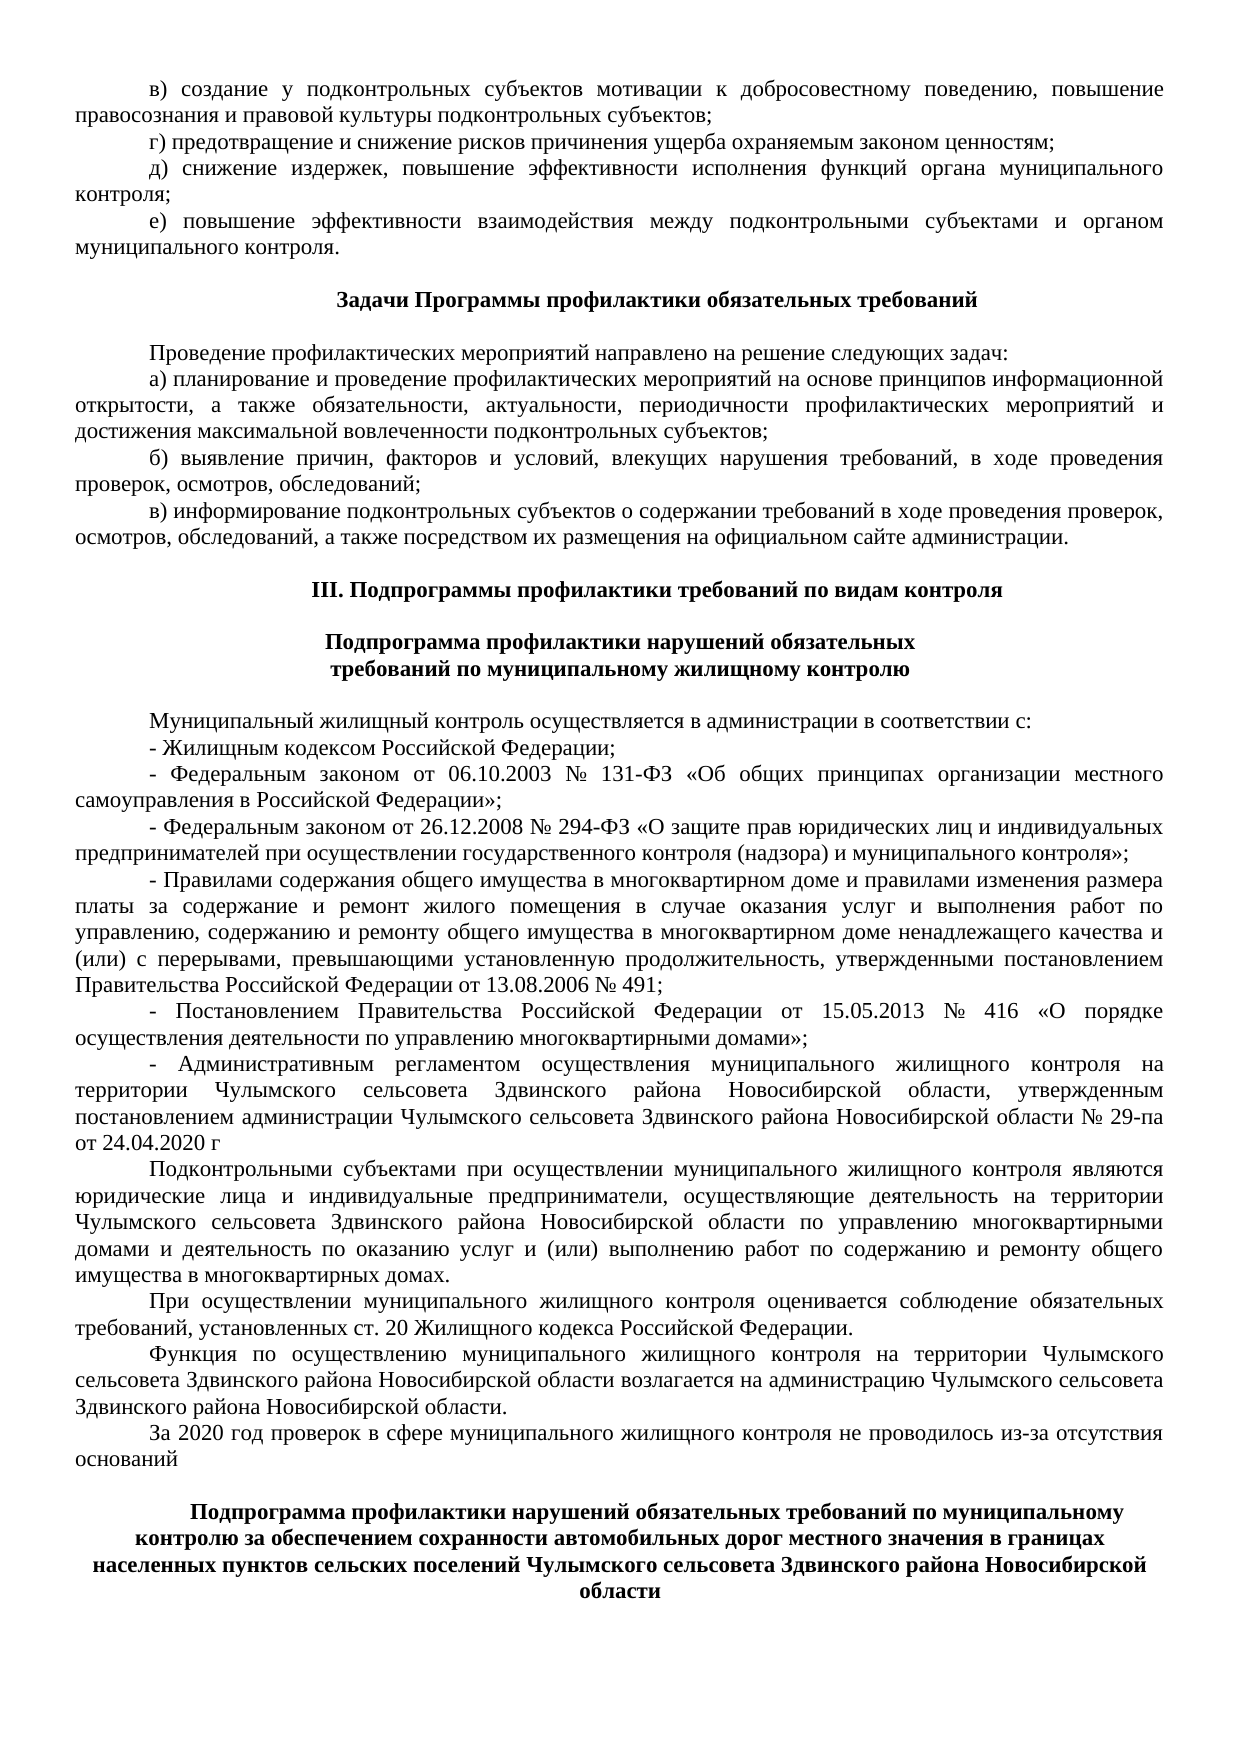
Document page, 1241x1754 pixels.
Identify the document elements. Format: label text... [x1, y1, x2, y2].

text - Административным регламентом осуществления муниципального жилищного контроля на территории Чулымского сельсовета Здвинского района Новосибирской области, утвержденным постановлением администрации Чулымского сельсовета Здвинского района Новосибирской области № 29-па от 24.04.2020 г [75, 1050, 1165, 1156]
text - Федеральным законом от 06.10.2003 № 131-ФЗ «Об общих принципах организации местного самоуправления в Российской Федерации»; [75, 760, 1165, 813]
text в) информирование подконтрольных субъектов о содержании требований в ходе проведения проверок, осмотров, обследований, а также посредством их размещения на официальном сайте администрации. [75, 497, 1165, 549]
text Функция по осуществлению муниципального жилищного контроля на территории Чулымского сельсовета Здвинского района Новосибирской области возлагается на администрацию Чулымского сельсовета Здвинского района Новосибирской области. [75, 1340, 1165, 1419]
text а) планирование и проведение профилактических мероприятий на основе принципов информационной открытости, а также обязательности, актуальности, периодичности профилактических мероприятий и достижения максимальной вовлеченности подконтрольных субъектов; [75, 365, 1165, 444]
text д) снижение издержек, повышение эффективности исполнения функций органа муниципального контроля; [75, 154, 1165, 207]
text в) создание у подконтрольных субъектов мотивации к добросовестному поведению, повышение правосознания и правовой культуры подконтрольных субъектов; [75, 75, 1165, 128]
text Муниципальный жилищный контроль осуществляется в администрации в соответствии с: [75, 707, 1165, 734]
text III. Подпрограммы профилактики требований по видам контроля [75, 576, 1165, 602]
text - Федеральным законом от 26.12.2008 № 294-ФЗ «О защите прав юридических лиц и индивидуальных предпринимателей при осуществлении государственного контроля (надзора) и муниципального контроля»; [75, 813, 1165, 866]
text Подпрограмма профилактики нарушений обязательных требований по муниципальному контролю за обеспечением сохранности автомобильных дорог местного значения в границах населенных пунктов сельских поселений Чулымского сельсовета Здвинского района Новосибирской области [75, 1498, 1165, 1603]
text - Правилами содержания общего имущества в многоквартирном доме и правилами изменения размера платы за содержание и ремонт жилого помещения в случае оказания услуг и выполнения работ по управлению, содержанию и ремонту общего имущества в многоквартирном доме ненадлежащего качества и (или) с перерывами, превышающими установленную продолжительность, утвержденными постановлением Правительства Российской Федерации от 13.08.2006 № 491; [75, 866, 1165, 997]
text Подпрограмма профилактики нарушений обязательных [75, 628, 1165, 655]
text - Жилищным кодексом Российской Федерации; [75, 734, 1165, 760]
text За 2020 год проверок в сфере муниципального жилищного контроля не проводилось из-за отсутствия оснований [75, 1419, 1165, 1472]
text г) предотвращение и снижение рисков причинения ущерба охраняемым законом ценностям; [75, 128, 1165, 154]
text Проведение профилактических мероприятий направлено на решение следующих задач: [75, 338, 1165, 365]
text е) повышение эффективности взаимодействия между подконтрольными субъектами и органом муниципального контроля. [75, 207, 1165, 259]
text Подконтрольными субъектами при осуществлении муниципального жилищного контроля являются юридические лица и индивидуальные предприниматели, осуществляющие деятельность на территории Чулымского сельсовета Здвинского района Новосибирской области по управлению многоквартирными домами и деятельность по оказанию услуг и (или) выполнению работ по содержанию и ремонту общего имущества в многоквартирных домах. [75, 1156, 1165, 1287]
text б) выявление причин, факторов и условий, влекущих нарушения требований, в ходе проведения проверок, осмотров, обследований; [75, 444, 1165, 497]
text При осуществлении муниципального жилищного контроля оценивается соблюдение обязательных требований, установленных ст. 20 Жилищного кодекса Российской Федерации. [75, 1287, 1165, 1340]
text требований по муниципальному жилищному контролю [75, 655, 1165, 681]
text Задачи Программы профилактики обязательных требований [75, 286, 1165, 312]
text - Постановлением Правительства Российской Федерации от 15.05.2013 № 416 «О порядке осуществления деятельности по управлению многоквартирными домами»; [75, 997, 1165, 1050]
